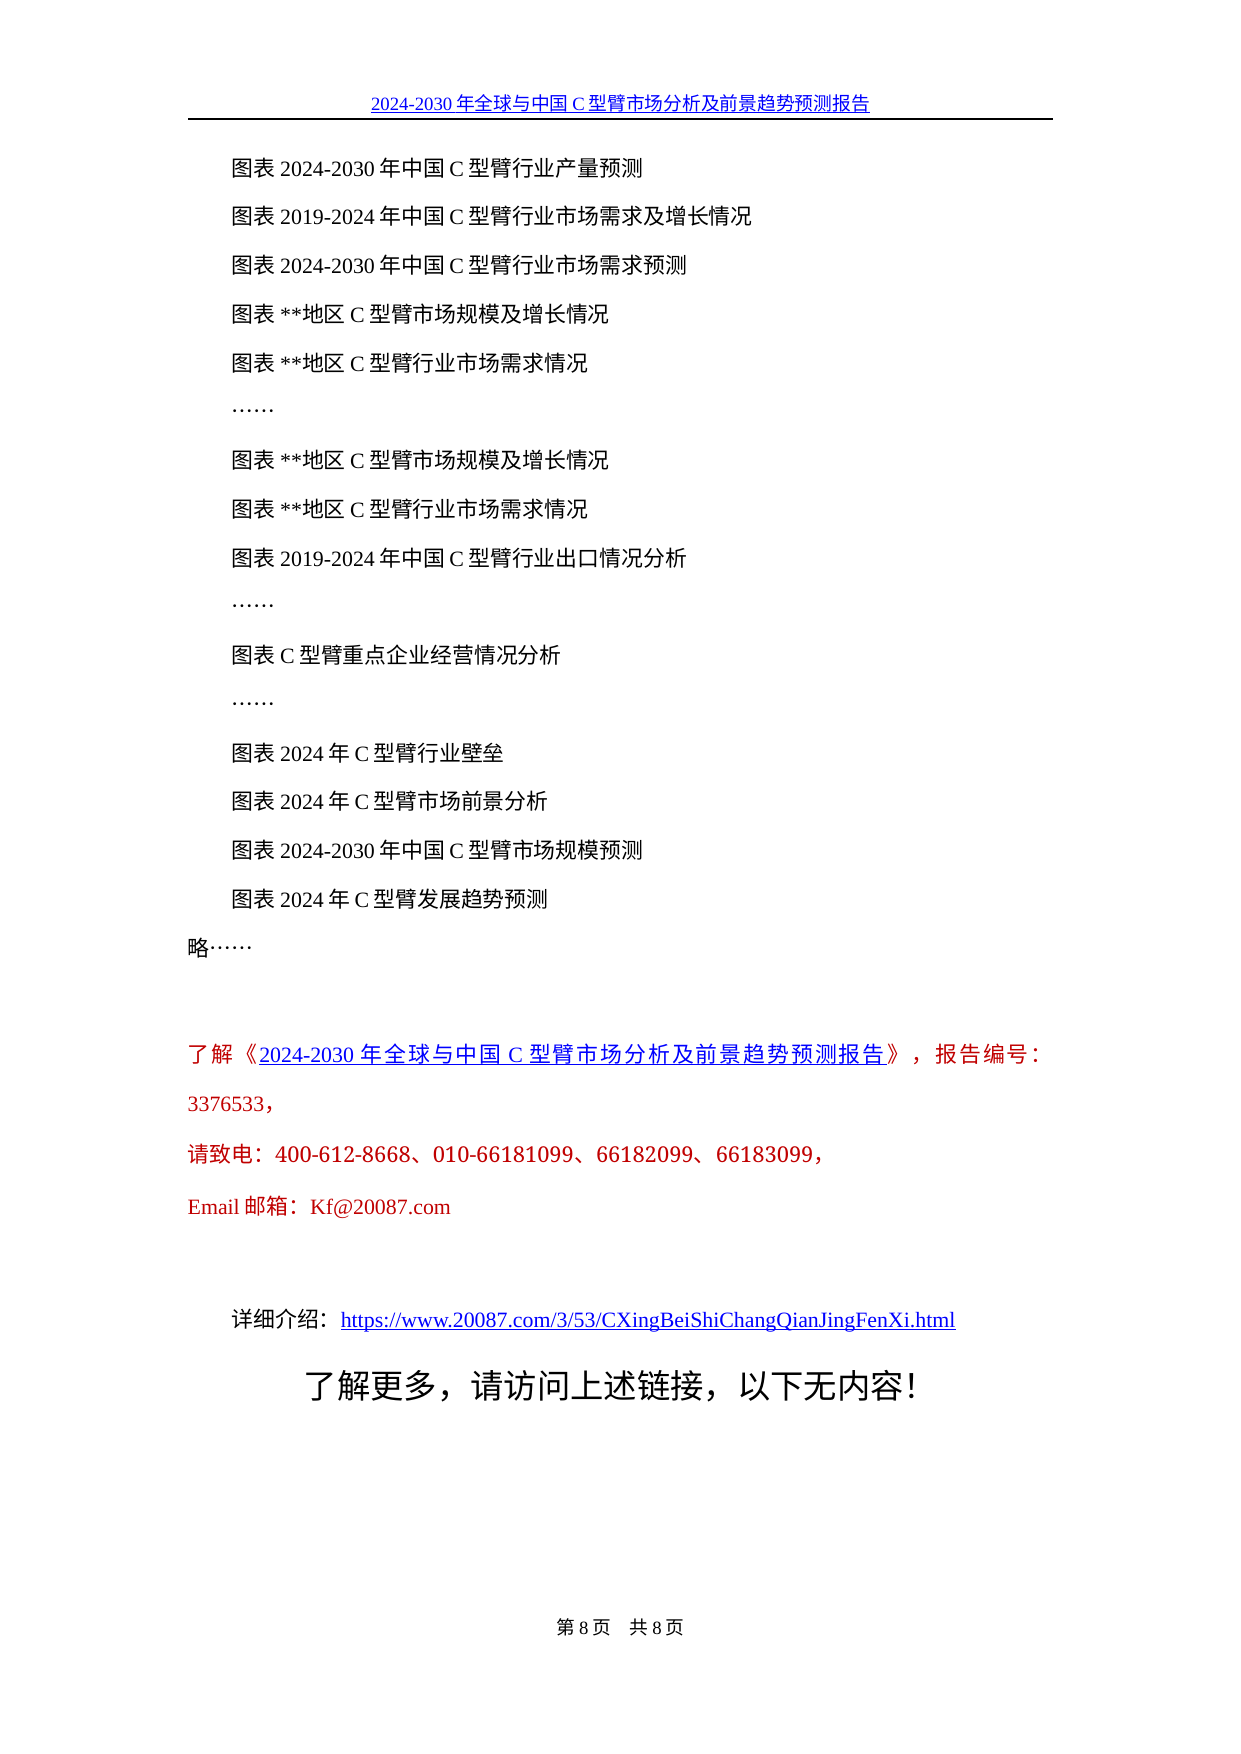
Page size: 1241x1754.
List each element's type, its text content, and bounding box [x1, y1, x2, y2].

text 详细介绍：https://www.20087.com/3/53/CXingBeiShiChangQianJingFenXi.html [187, 1301, 1053, 1334]
text 了解《2024-2030年全球与中国C型臂市场分析及前景趋势预测报告》，报告编号：3376533， [187, 1037, 1053, 1118]
text 请致电：400-612-8668、010-66181099、66182099、66183099， [187, 1137, 1053, 1169]
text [187, 150, 1053, 963]
title 了解更多，请访问上述链接，以下无内容！ [187, 1351, 1053, 1416]
text Email邮箱：Kf@20087.com [187, 1188, 1053, 1221]
